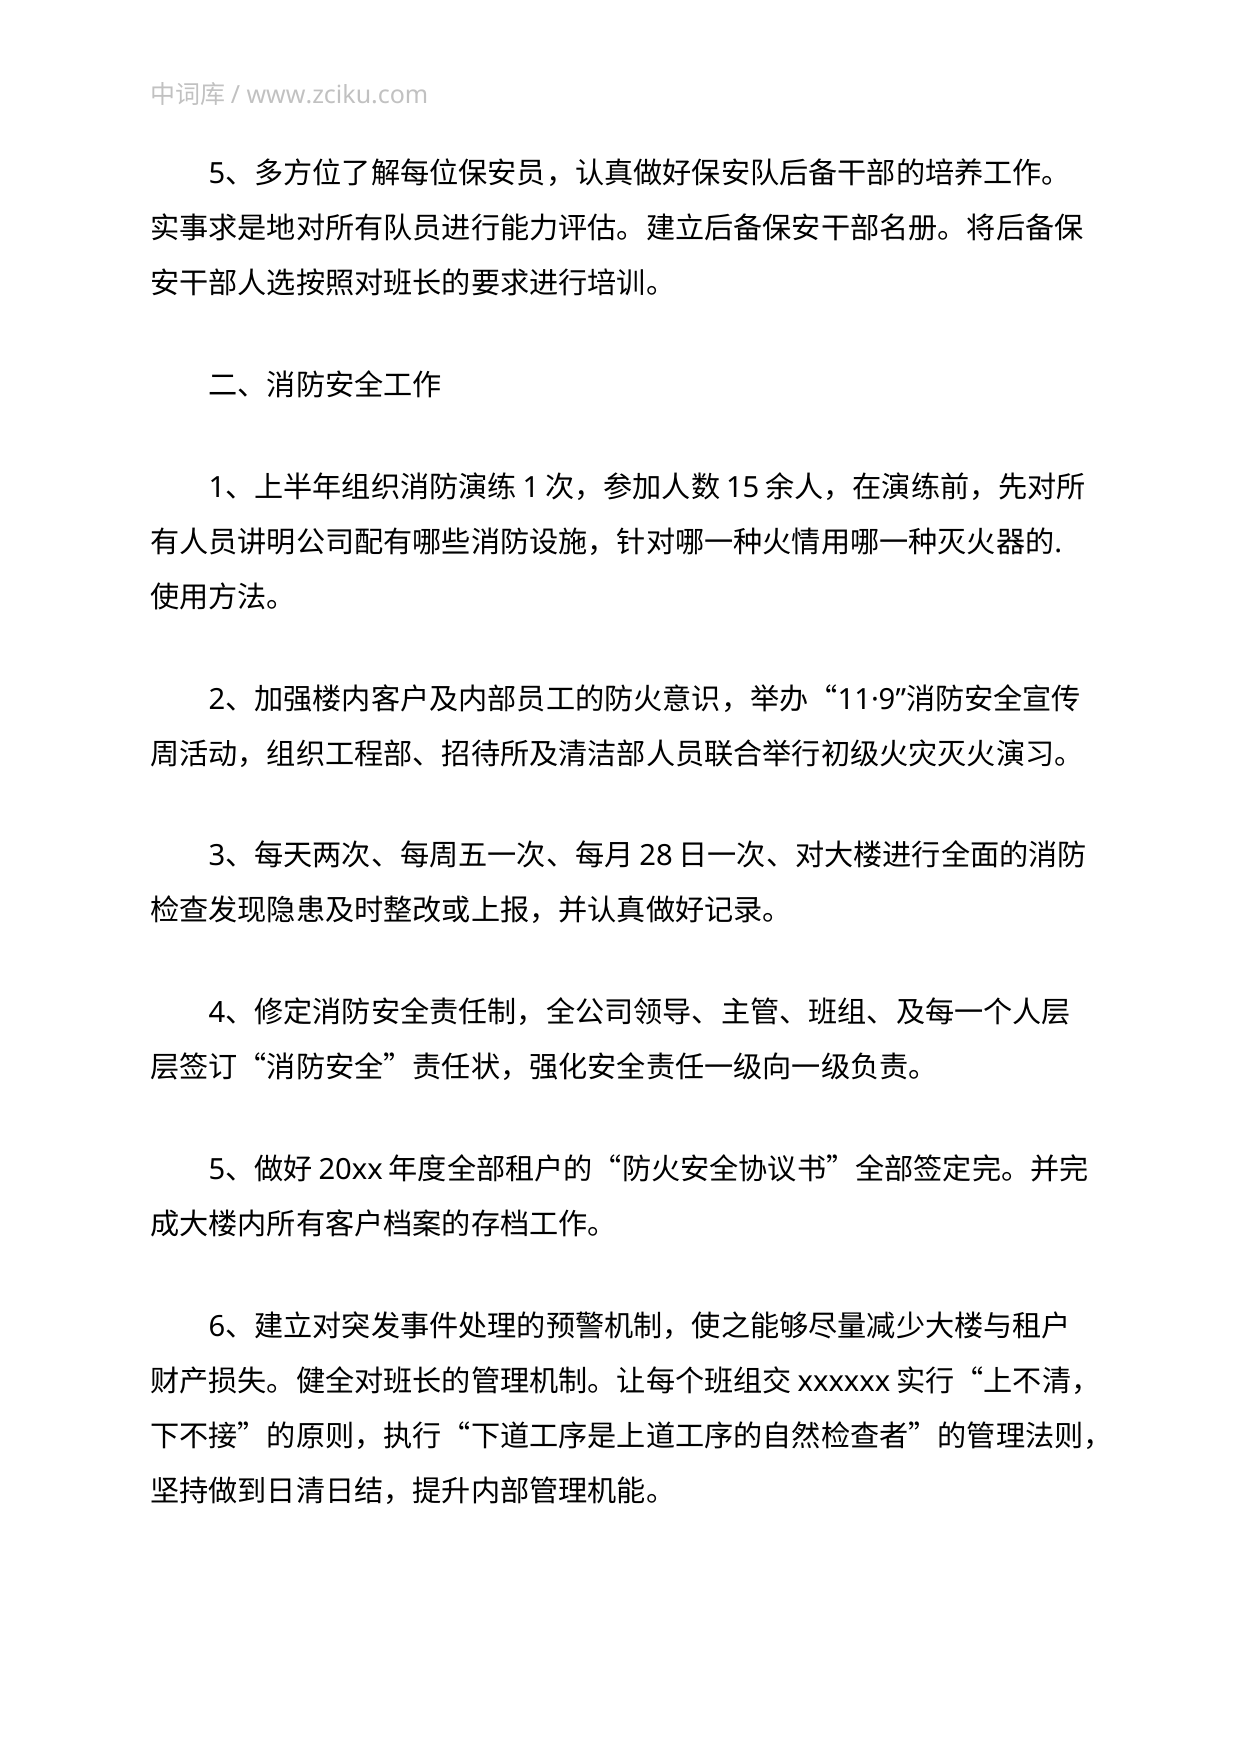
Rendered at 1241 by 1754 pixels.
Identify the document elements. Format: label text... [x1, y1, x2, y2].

text 6、建立对突发事件处理的预警机制，使之能够尽量减少大楼与租户财产损失。健全对班长的管理机制。让每个班组交xxxxxx实行“上不清，下不接”的原则，执行“下道工序是上道工序的自然检查者”的管理法则，坚持做到日清日结，提升内部管理机能。 [150, 1302, 1090, 1509]
text 5、做好20xx年度全部租户的“防火安全协议书”全部签定完。并完成大楼内所有客户档案的存档工作。 [150, 1146, 1090, 1243]
text 4、修定消防安全责任制，全公司领导、主管、班组、及每一个人层层签订“消防安全”责任状，强化安全责任一级向一级负责。 [150, 989, 1090, 1086]
text 5、多方位了解每位保安员，认真做好保安队后备干部的培养工作。实事求是地对所有队员进行能力评估。建立后备保安干部名册。将后备保安干部人选按照对班长的要求进行培训。 [150, 150, 1090, 302]
text 1、上半年组织消防演练1次，参加人数15余人，在演练前，先对所有人员讲明公司配有哪些消防设施，针对哪一种火情用哪一种灭火器的.使用方法。 [150, 463, 1090, 616]
text 二、消防安全工作 [150, 362, 1090, 404]
text 3、每天两次、每周五一次、每月28日一次、对大楼进行全面的消防检查发现隐患及时整改或上报，并认真做好记录。 [150, 832, 1090, 929]
text 2、加强楼内客户及内部员工的防火意识，举办“11·9”消防安全宣传周活动，组织工程部、招待所及清洁部人员联合举行初级火灾灭火演习。 [150, 675, 1090, 772]
